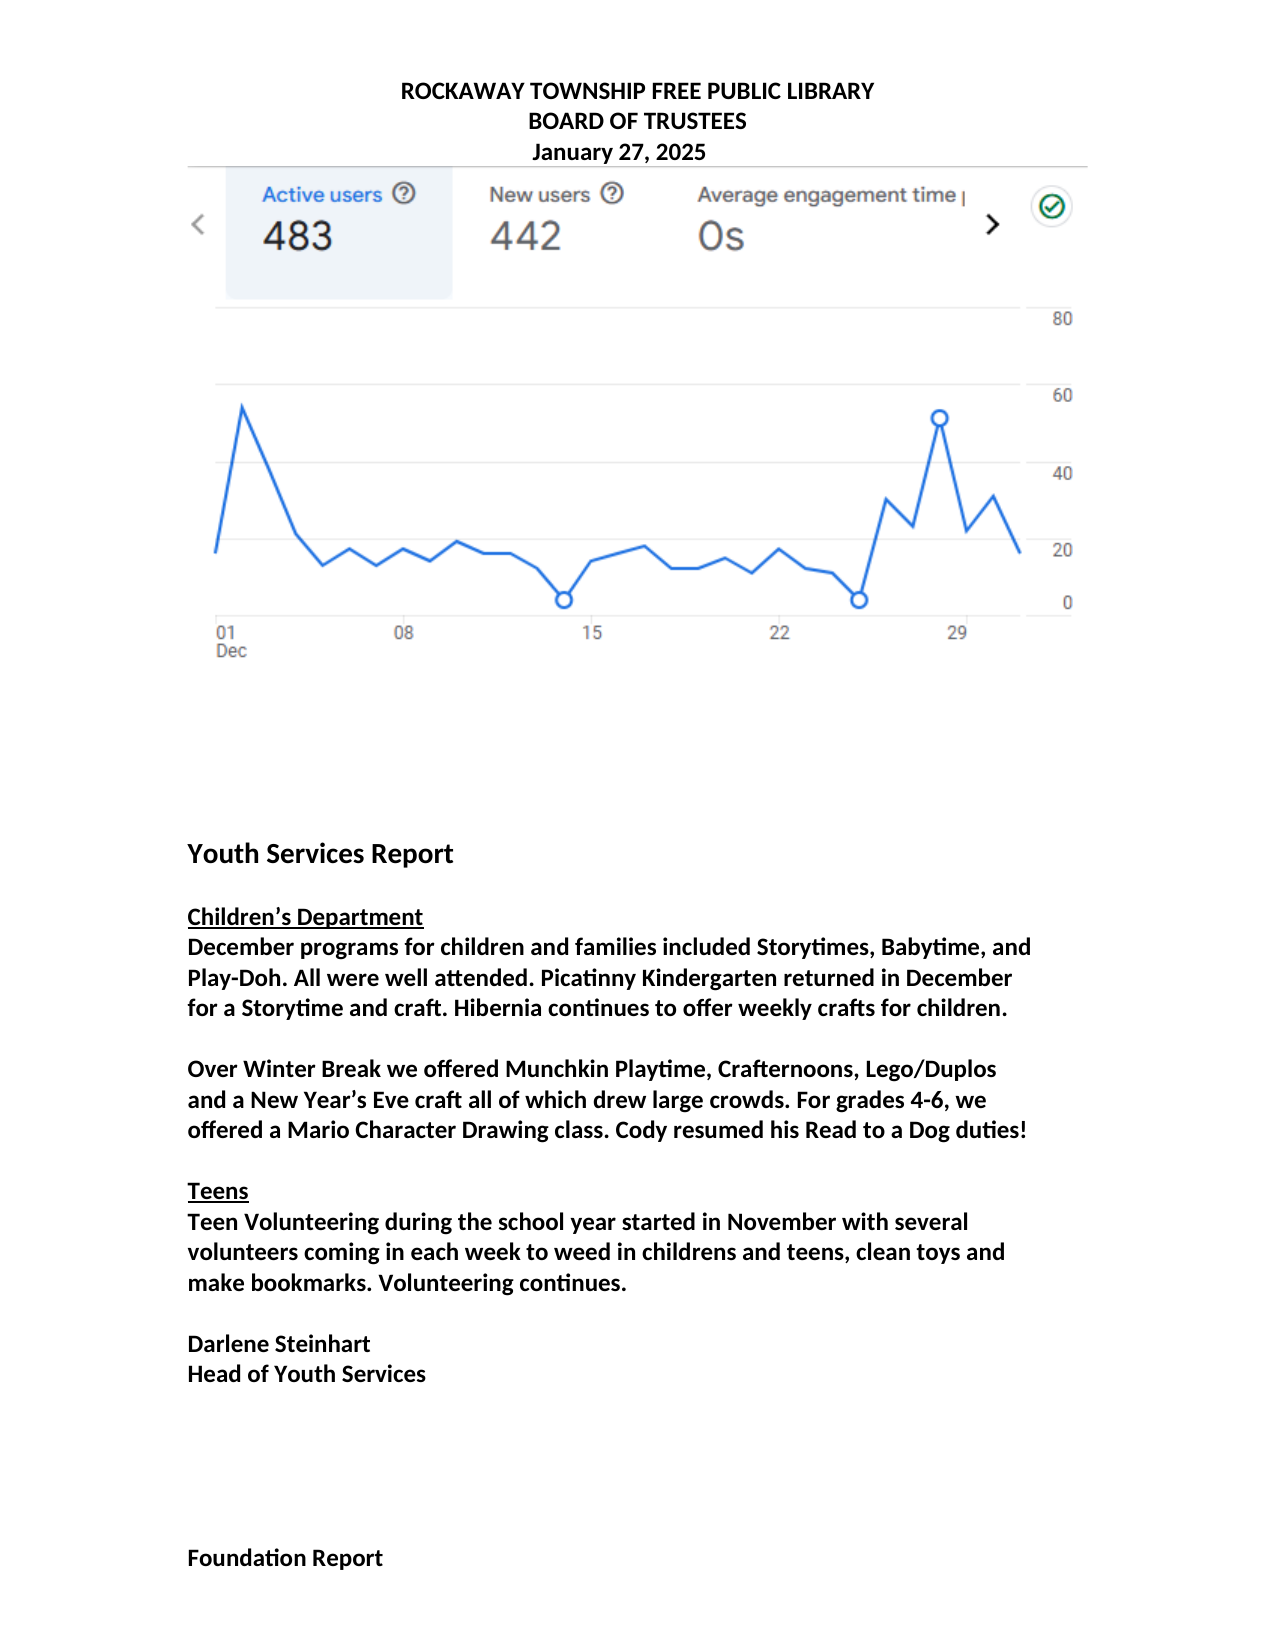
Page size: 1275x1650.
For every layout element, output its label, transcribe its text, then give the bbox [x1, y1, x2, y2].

text Play-Doh. All were well attended. Picatinny Kindergarten returned in December [187, 962, 1087, 992]
text Over Winter Break we offered Munchkin Playtime, Crafternoons, Lego/Duplos [187, 1053, 1087, 1084]
text make bookmarks. Volunteering continues. [187, 1267, 1087, 1298]
text Youth Services Report [187, 835, 1087, 870]
text for a Storytime and craft. Hibernia continues to offer weekly crafts for children. [187, 992, 1087, 1023]
text Head of Youth Services [187, 1359, 1087, 1389]
text Teen Volunteering during the school year started in November with several [187, 1206, 1087, 1237]
text Foundation Report [187, 1542, 1087, 1572]
text Teens [187, 1176, 1087, 1206]
text and a New Year’s Eve craft all of which drew large crowds. For grades 4-6, we [187, 1084, 1087, 1114]
text offered a Mario Character Drawing class. Cody resumed his Read to a Dog duties! [187, 1114, 1087, 1145]
text December programs for children and families included Storytimes, Babytime, and [187, 931, 1087, 962]
text Darlene Steinhart [187, 1328, 1087, 1359]
picture [187, 166, 1088, 713]
text volunteers coming in each week to weed in childrens and teens, clean toys and [187, 1237, 1087, 1267]
text Children’s Department [187, 901, 1087, 931]
